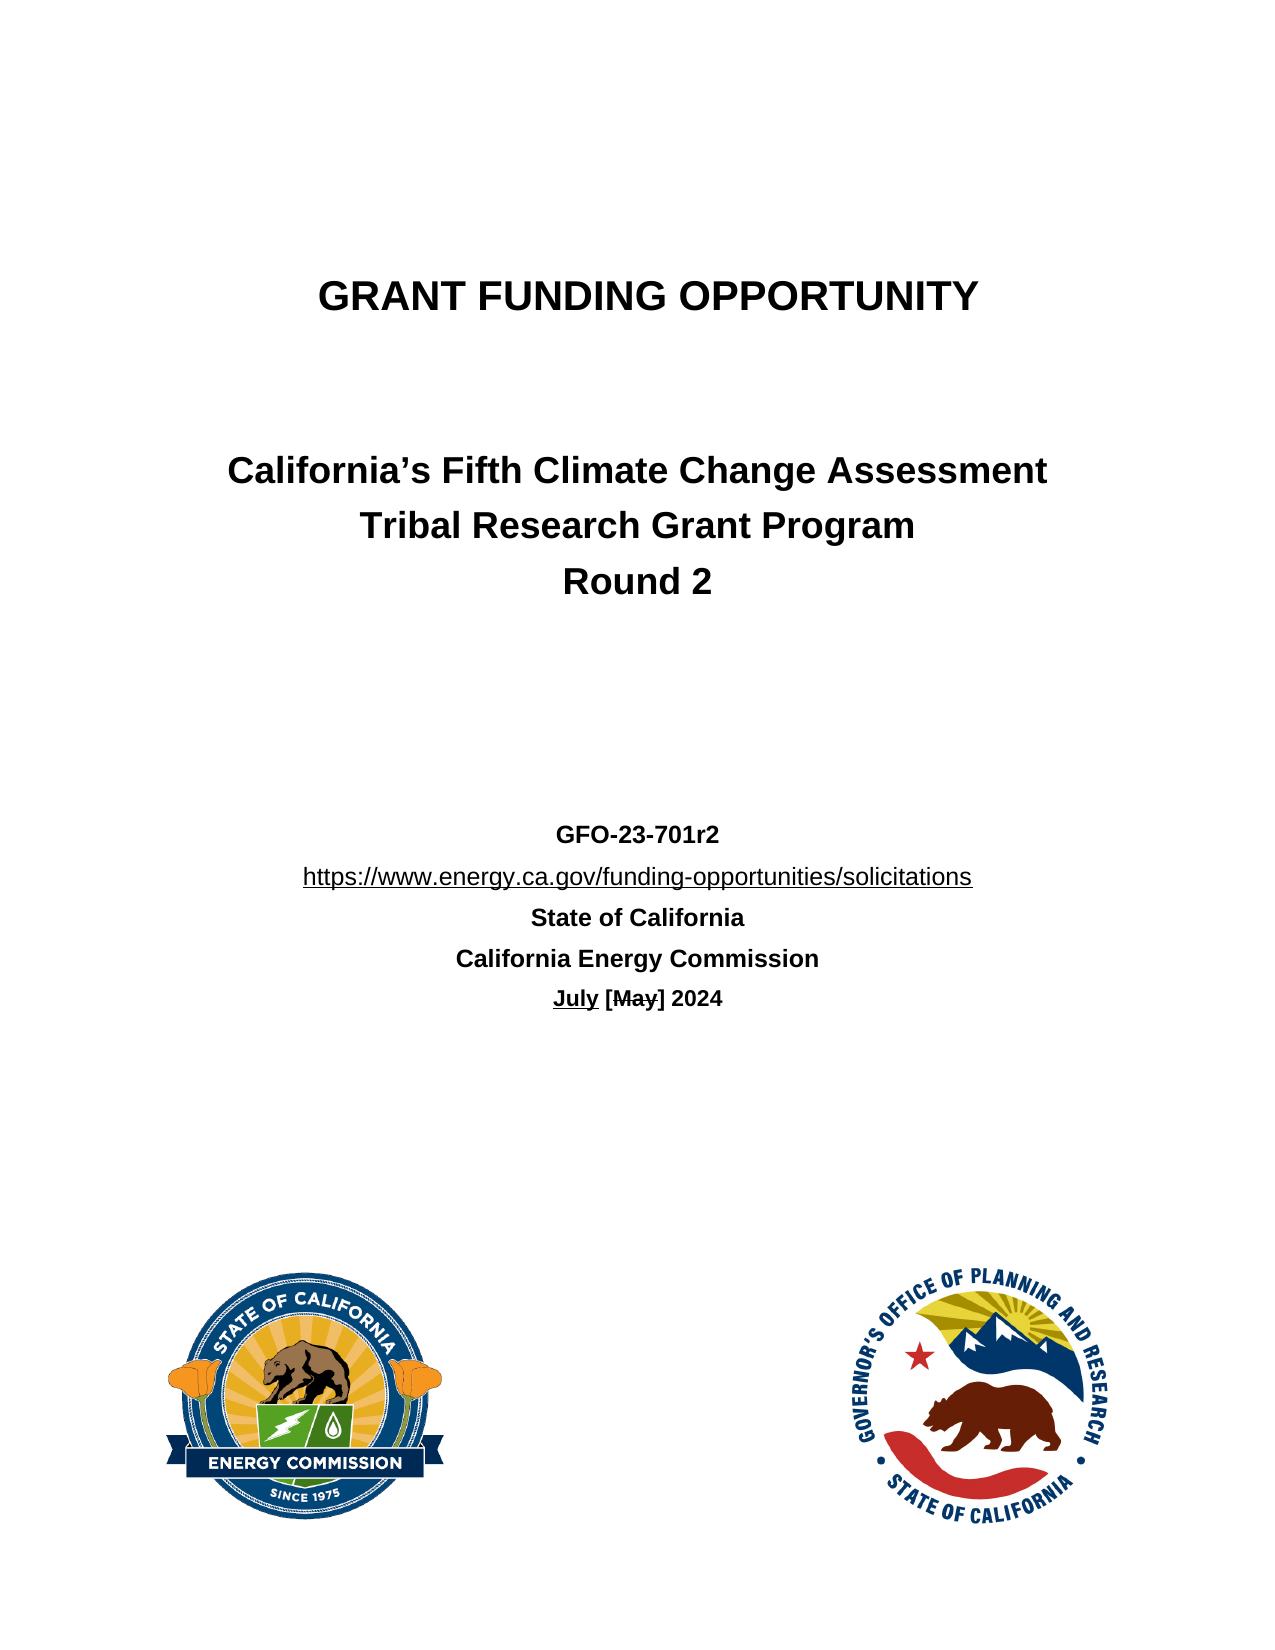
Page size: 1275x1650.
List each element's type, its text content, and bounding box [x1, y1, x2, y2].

picture [840, 1257, 1118, 1534]
picture [163, 1269, 446, 1523]
text Round 2 [150, 559, 1125, 602]
text GFO-23-701r2 [150, 820, 1125, 849]
text July [May] 2024 [150, 985, 1125, 1012]
text GRANT FUNDING OPPORTUNITY [150, 271, 1147, 319]
text California’s Fifth Climate Change Assessment [150, 448, 1125, 491]
text State of California [150, 903, 1125, 932]
text California Energy Commission [150, 944, 1125, 973]
text https://www.energy.ca.gov/funding-opportunities/solicitations [150, 862, 1125, 890]
text Tribal Research Grant Program [150, 503, 1125, 547]
